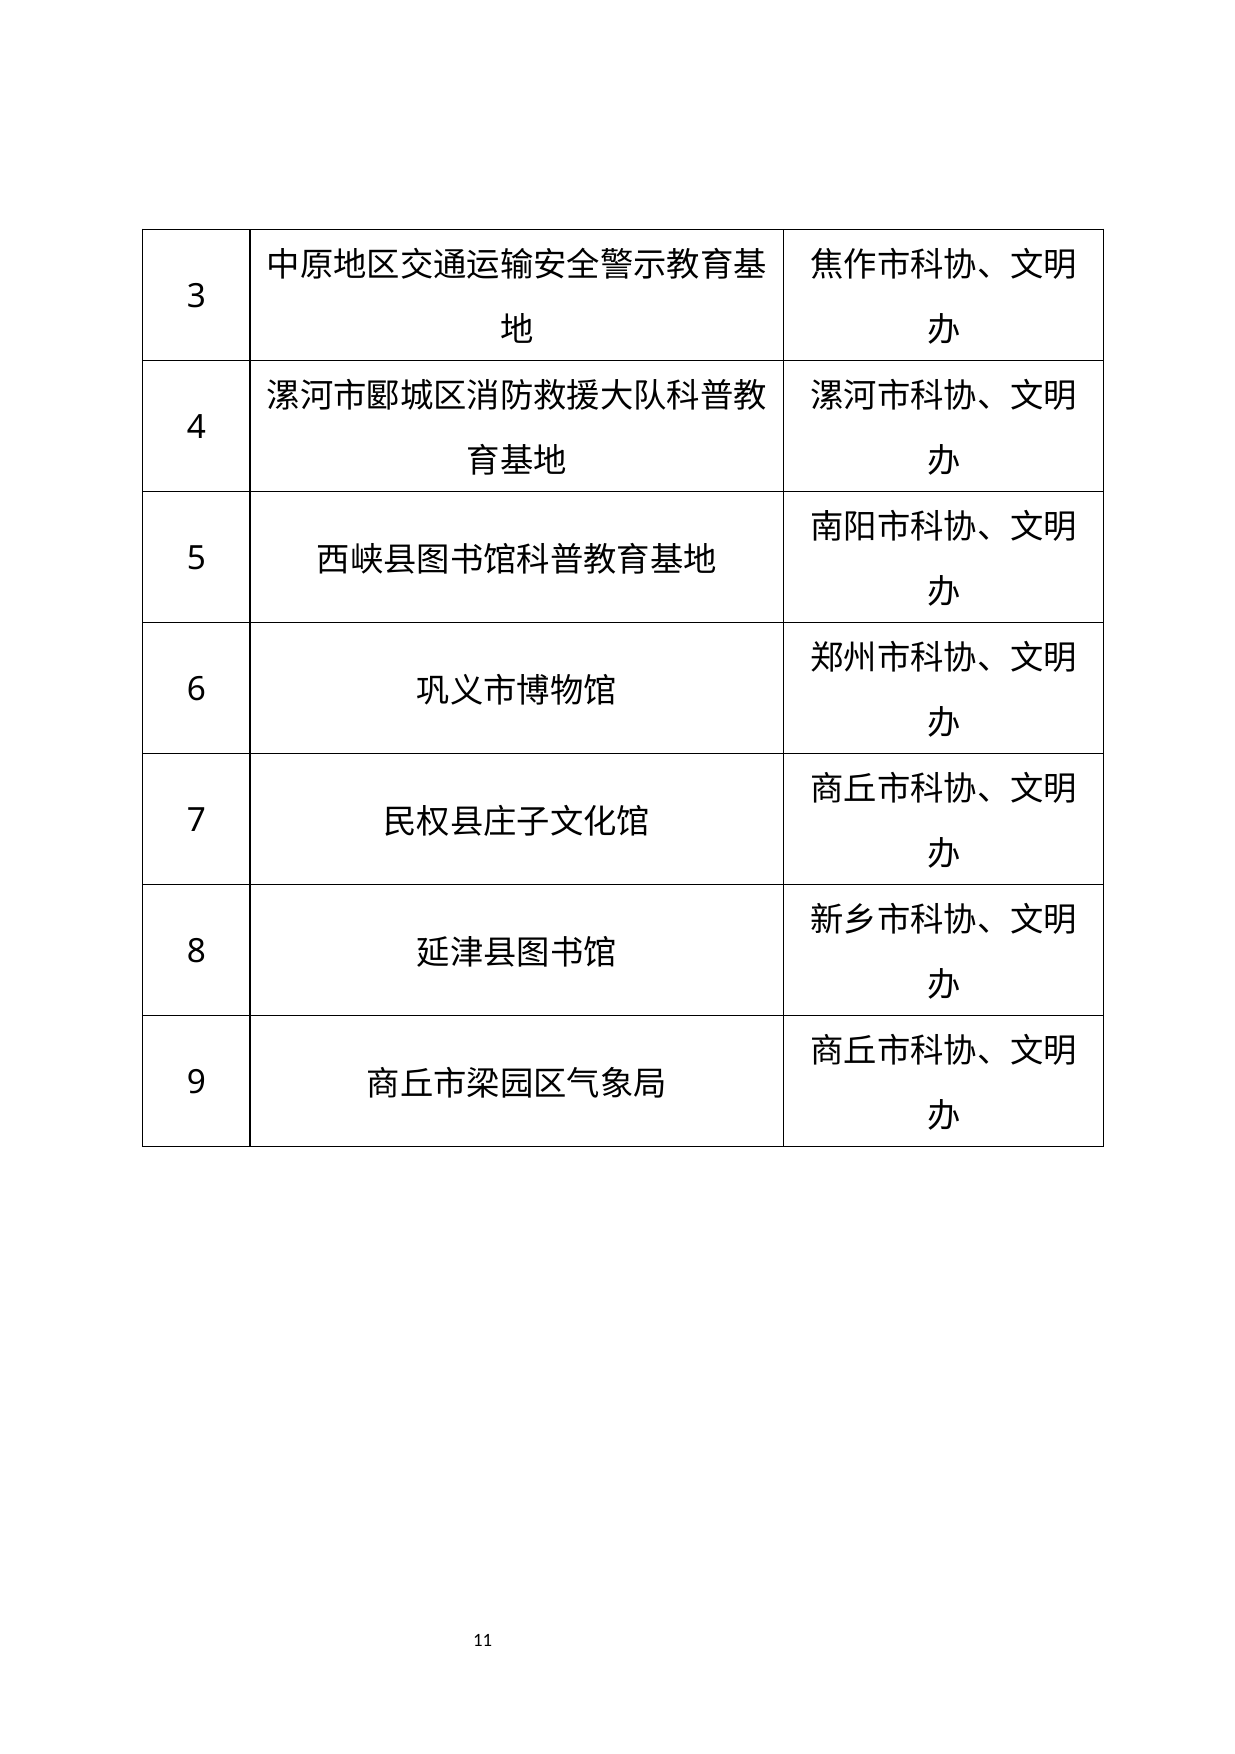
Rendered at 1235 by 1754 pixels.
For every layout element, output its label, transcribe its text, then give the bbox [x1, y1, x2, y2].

table_cell 商丘市科协、文明办 [784, 1016, 1103, 1146]
table_cell 巩义市博物馆 [251, 623, 783, 753]
table_cell 4 [143, 361, 249, 491]
table_cell 民权县庄子文化馆 [251, 754, 783, 884]
table_cell 郑州市科协、文明办 [784, 623, 1103, 753]
table_cell 中原地区交通运输安全警示教育基地 [251, 230, 783, 359]
table_cell 8 [143, 885, 249, 1015]
table_cell 9 [143, 1016, 249, 1146]
table_cell 漯河市科协、文明办 [784, 361, 1103, 491]
table_cell 7 [143, 754, 249, 884]
table_cell 商丘市梁园区气象局 [251, 1016, 783, 1146]
table_cell 6 [143, 623, 249, 753]
table_cell 3 [143, 230, 249, 359]
table_cell 5 [143, 492, 249, 622]
table_cell 新乡市科协、文明办 [784, 885, 1103, 1015]
table_cell 漯河市郾城区消防救援大队科普教育基地 [251, 361, 783, 491]
table_cell 商丘市科协、文明办 [784, 754, 1103, 884]
table_cell 南阳市科协、文明办 [784, 492, 1103, 622]
table_cell 焦作市科协、文明办 [784, 230, 1103, 359]
table_cell 西峡县图书馆科普教育基地 [251, 492, 783, 622]
table_cell 延津县图书馆 [251, 885, 783, 1015]
